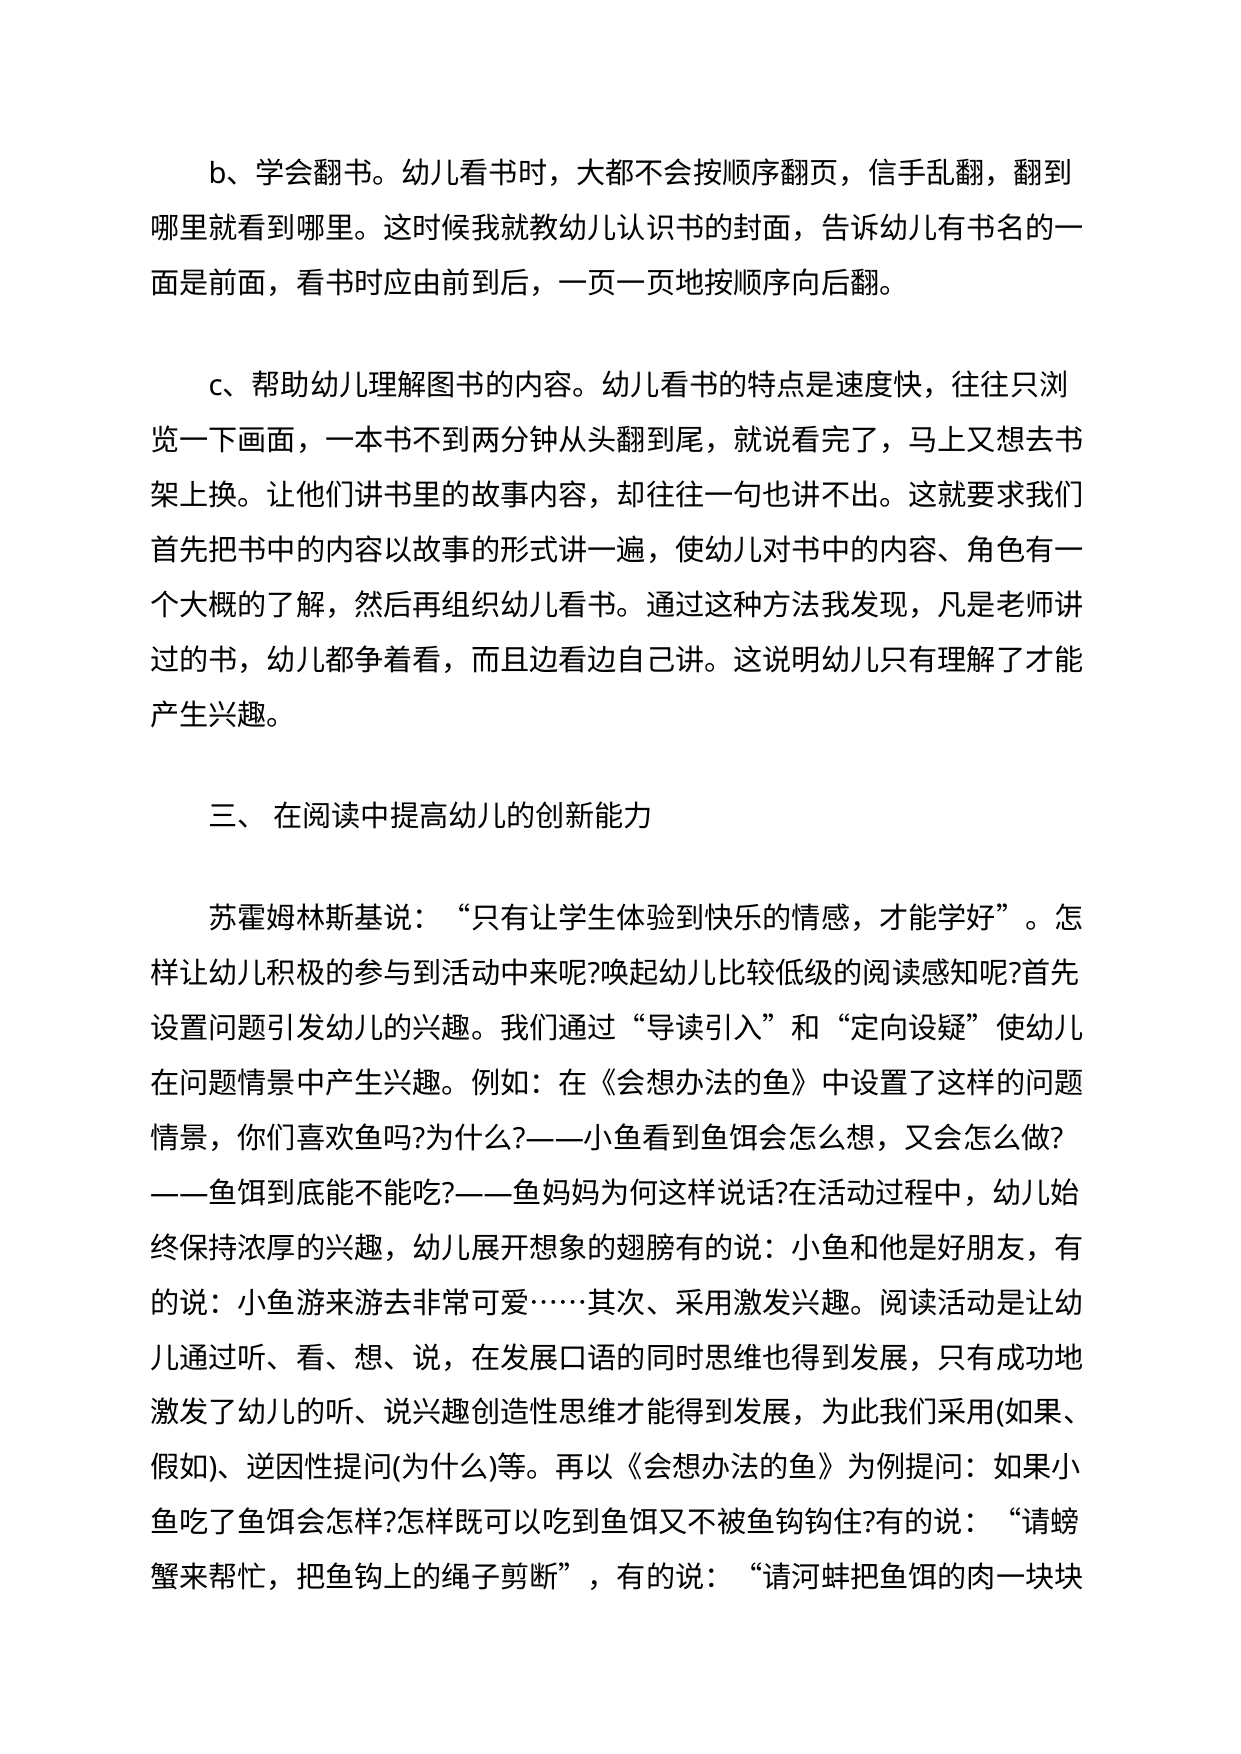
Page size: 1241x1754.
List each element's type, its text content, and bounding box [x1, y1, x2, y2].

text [150, 895, 1090, 1596]
text 三、 在阅读中提高幼儿的创新能力 [150, 793, 1090, 835]
text c、帮助幼儿理解图书的内容。幼儿看书的特点是速度快，往往只浏览一下画面，一本书不到两分钟从头翻到尾，就说看完了，马上又想去书架上换。让他们讲书里的故事内容，却往往一句也讲不出。这就要求我们首先把书中的内容以故事的形式讲一遍，使幼儿对书中的内容、角色有一个大概的了解，然后再组织幼儿看书。通过这种方法我发现，凡是老师讲过的书，幼儿都争着看，而且边看边自己讲。这说明幼儿只有理解了才能产生兴趣。 [150, 362, 1090, 733]
text b、学会翻书。幼儿看书时，大都不会按顺序翻页，信手乱翻，翻到哪里就看到哪里。这时候我就教幼儿认识书的封面，告诉幼儿有书名的一面是前面，看书时应由前到后，一页一页地按顺序向后翻。 [150, 150, 1090, 302]
